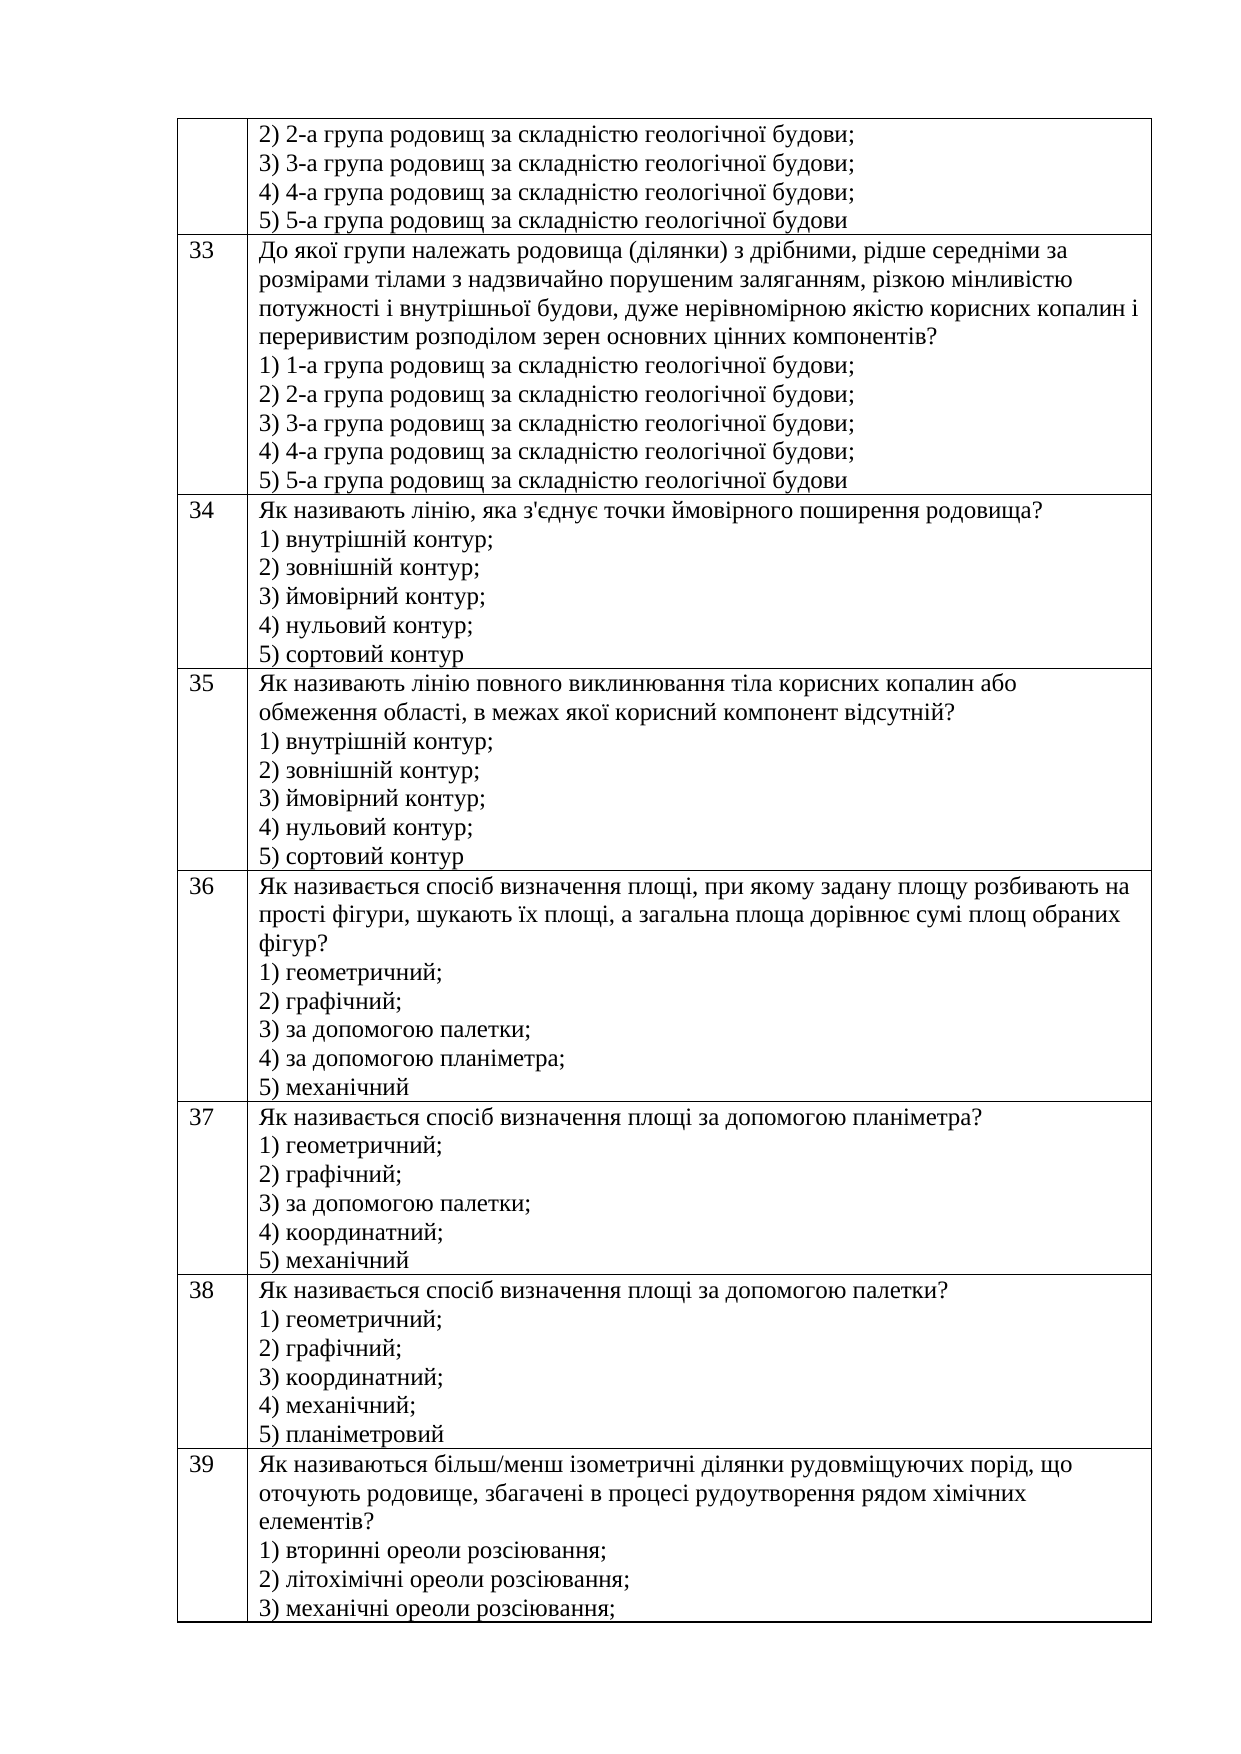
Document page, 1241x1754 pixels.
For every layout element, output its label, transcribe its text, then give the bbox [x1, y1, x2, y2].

table_cell 32 [178, 119, 247, 234]
table_cell 35 [178, 669, 247, 870]
table_cell 37 [178, 1102, 247, 1274]
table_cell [248, 1449, 1151, 1621]
table_cell Як називається спосіб визначення площі, при якому задану площу розбивають на прості фігури, шукають їх площі, а загальна площа дорівнює сумі площ обраних фігур? 1) геометричний; 2) графічний; 3) за допомогою палетки; 4) за допомогою планіметра; 5) механічний [248, 871, 1151, 1101]
table_cell Як називають лінію повного виклинювання тіла корисних копалин або обмеження області, в межах якої корисний компонент відсутній? 1) внутрішній контур; 2) зовнішній контур; 3) ймовірний контур; 4) нульовий контур; 5) сортовий контур [248, 669, 1151, 870]
table_cell 38 [178, 1275, 247, 1448]
table_cell До якої групи належать родовища (ділянки) з дрібними, рідше середніми за розмірами тілами з надзвичайно порушеним заляганням, різкою мінливістю потужності і внутрішньої будови, дуже нерівномірною якістю корисних копалин і переривистим розподілом зерен основних цінних компонентів? 1) 1-а група родовищ за складністю геологічної будови; 2) 2-а група родовищ за складністю геологічної будови; 3) 3-а група родовищ за складністю геологічної будови; 4) 4-а група родовищ за складністю геологічної будови; 5) 5-а група родовищ за складністю геологічної будови [248, 235, 1151, 494]
table_cell 39 [178, 1449, 247, 1621]
table_cell 36 [178, 871, 247, 1101]
table_cell 33 [178, 235, 247, 494]
table_cell Як називається спосіб визначення площі за допомогою планіметра? 1) геометричний; 2) графічний; 3) за допомогою палетки; 4) координатний; 5) механічний [248, 1102, 1151, 1274]
table_cell Як називають лінію, яка з'єднує точки ймовірного поширення родовища? 1) внутрішній контур; 2) зовнішній контур; 3) ймовірний контур; 4) нульовий контур; 5) сортовий контур [248, 495, 1151, 667]
table_cell Як називається спосіб визначення площі за допомогою палетки? 1) геометричний; 2) графічний; 3) координатний; 4) механічний; 5) планіметровий [248, 1275, 1151, 1448]
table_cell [248, 119, 1151, 234]
table_cell 34 [178, 495, 247, 667]
